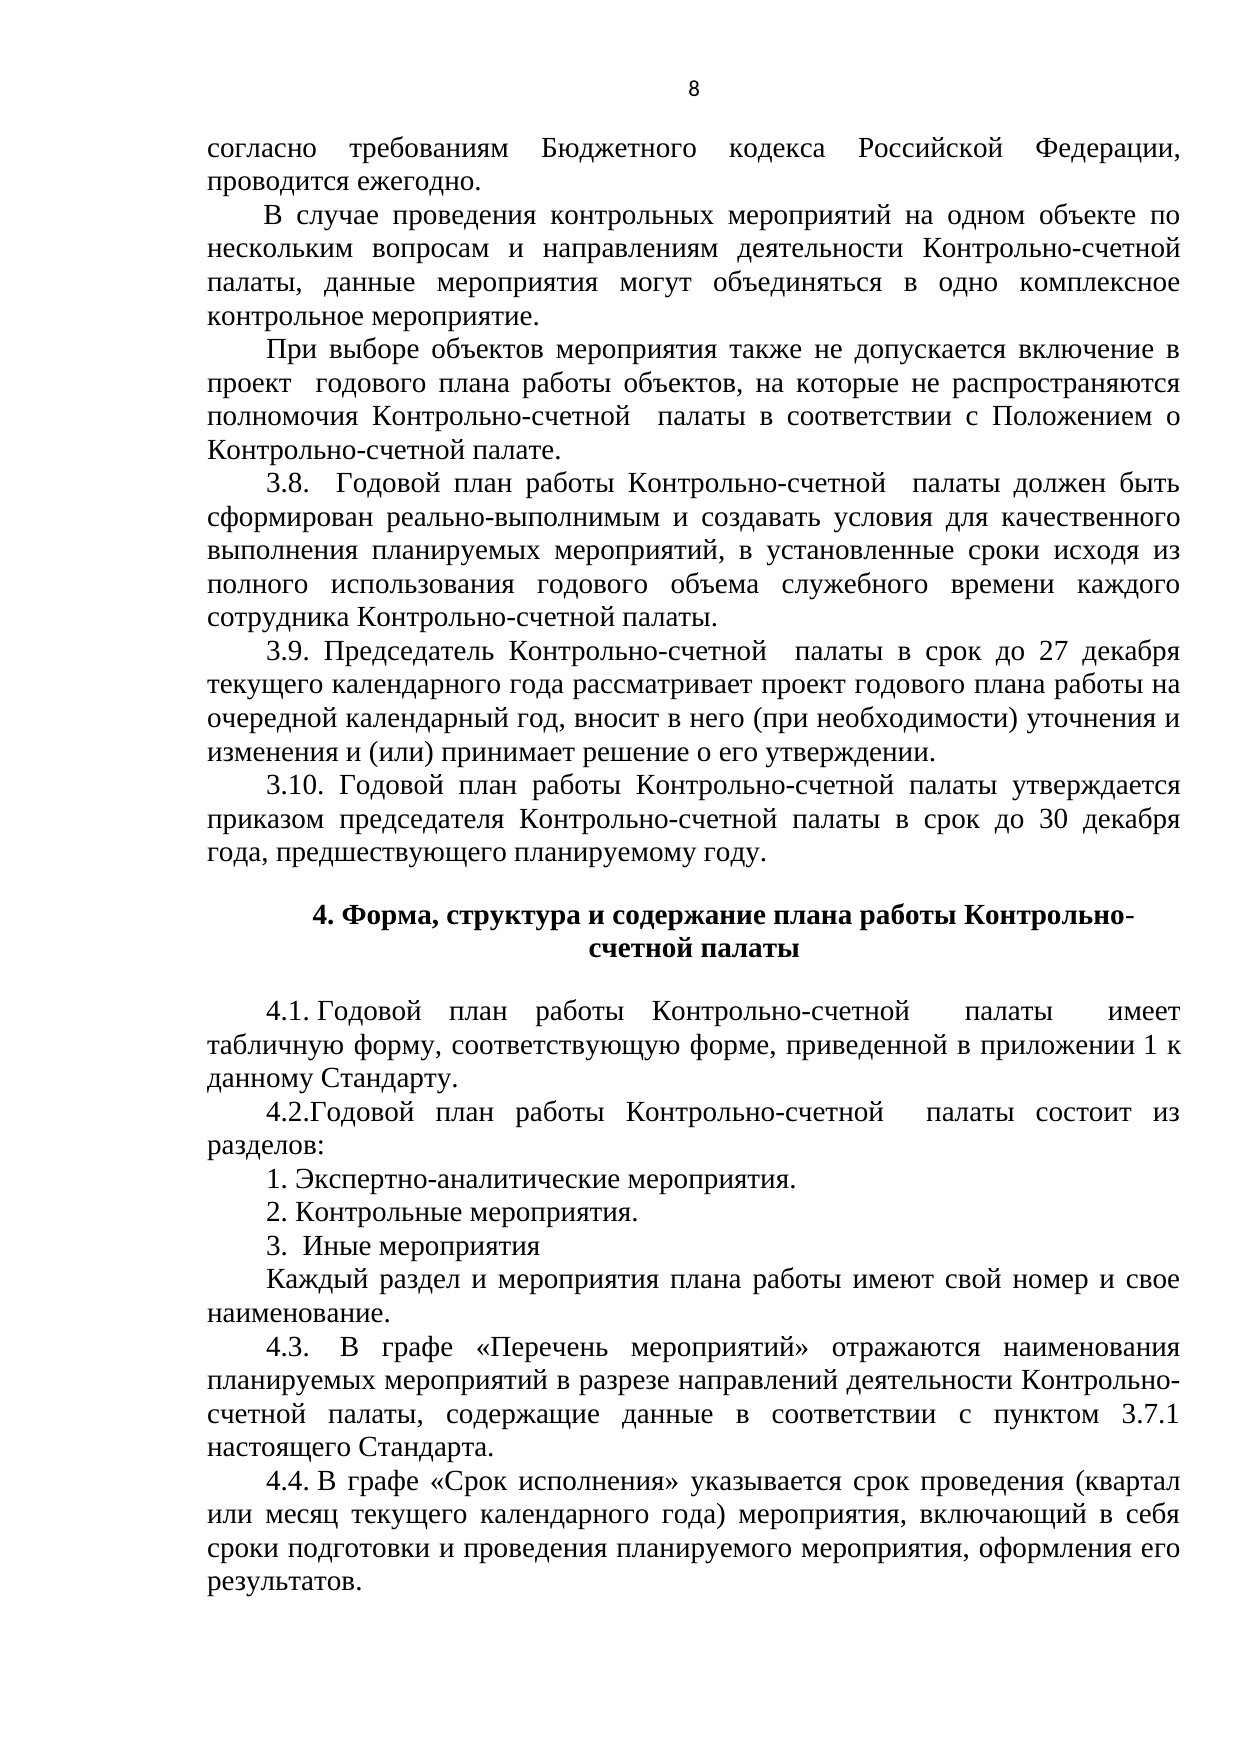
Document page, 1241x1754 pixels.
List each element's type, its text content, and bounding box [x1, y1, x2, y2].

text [207, 130, 1181, 197]
text 4.1. Годовой план работы Контрольно-счетной палаты имеет табличную форму, соответствующую форме, приведенной в приложении 1 к данному Стандарту. [207, 993, 1181, 1094]
text 3. Иные мероприятия [207, 1228, 1181, 1262]
text 4.4. В графе «Срок исполнения» указывается срок проведения (квартал или месяц текущего календарного года) мероприятия, включающий в себя сроки подготовки и проведения планируемого мероприятия, оформления его результатов. [207, 1463, 1181, 1597]
text 2. Контрольные мероприятия. [207, 1194, 1181, 1228]
text Каждый раздел и мероприятия плана работы имеют свой номер и свое наименование. [207, 1262, 1181, 1329]
text 3.8. Годовой план работы Контрольно-счетной палаты должен быть сформирован реально-выполнимым и создавать условия для качественного выполнения планируемых мероприятий, в установленные сроки исходя из полного использования годового объема служебного времени каждого сотрудника Контрольно-счетной палаты. [207, 465, 1181, 633]
text При выборе объектов мероприятия также не допускается включение в проект годового плана работы объектов, на которые не распространяются полномочия Контрольно-счетной палаты в соответствии с Положением о Контрольно-счетной палате. [207, 331, 1181, 465]
text 4.2.Годовой план работы Контрольно-счетной палаты состоит из разделов: [207, 1094, 1181, 1161]
text 3.9. Председатель Контрольно-счетной палаты в срок до 27 декабря текущего календарного года рассматривает проект годового плана работы на очередной календарный год, вносит в него (при необходимости) уточнения и изменения и (или) принимает решение о его утверждении. [207, 633, 1181, 767]
text В случае проведения контрольных мероприятий на одном объекте по нескольким вопросам и направлениям деятельности Контрольно-счетной палаты, данные мероприятия могут объединяться в одно комплексное контрольное мероприятие. [207, 197, 1181, 331]
text 1. Экспертно-аналитические мероприятия. [207, 1161, 1181, 1194]
text 3.10. Годовой план работы Контрольно-счетной палаты утверждается приказом председателя Контрольно-счетной палаты в срок до 30 декабря года, предшествующего планируемому году. [207, 767, 1181, 868]
text 4.3. В графе «Перечень мероприятий» отражаются наименования планируемых мероприятий в разрезе направлений деятельности Контрольно-счетной палаты, содержащие данные в соответствии с пунктом 3.7.1 настоящего Стандарта. [207, 1329, 1181, 1463]
text 4. Форма, структура и содержание плана работы Контрольно-счетной палаты [207, 897, 1181, 964]
